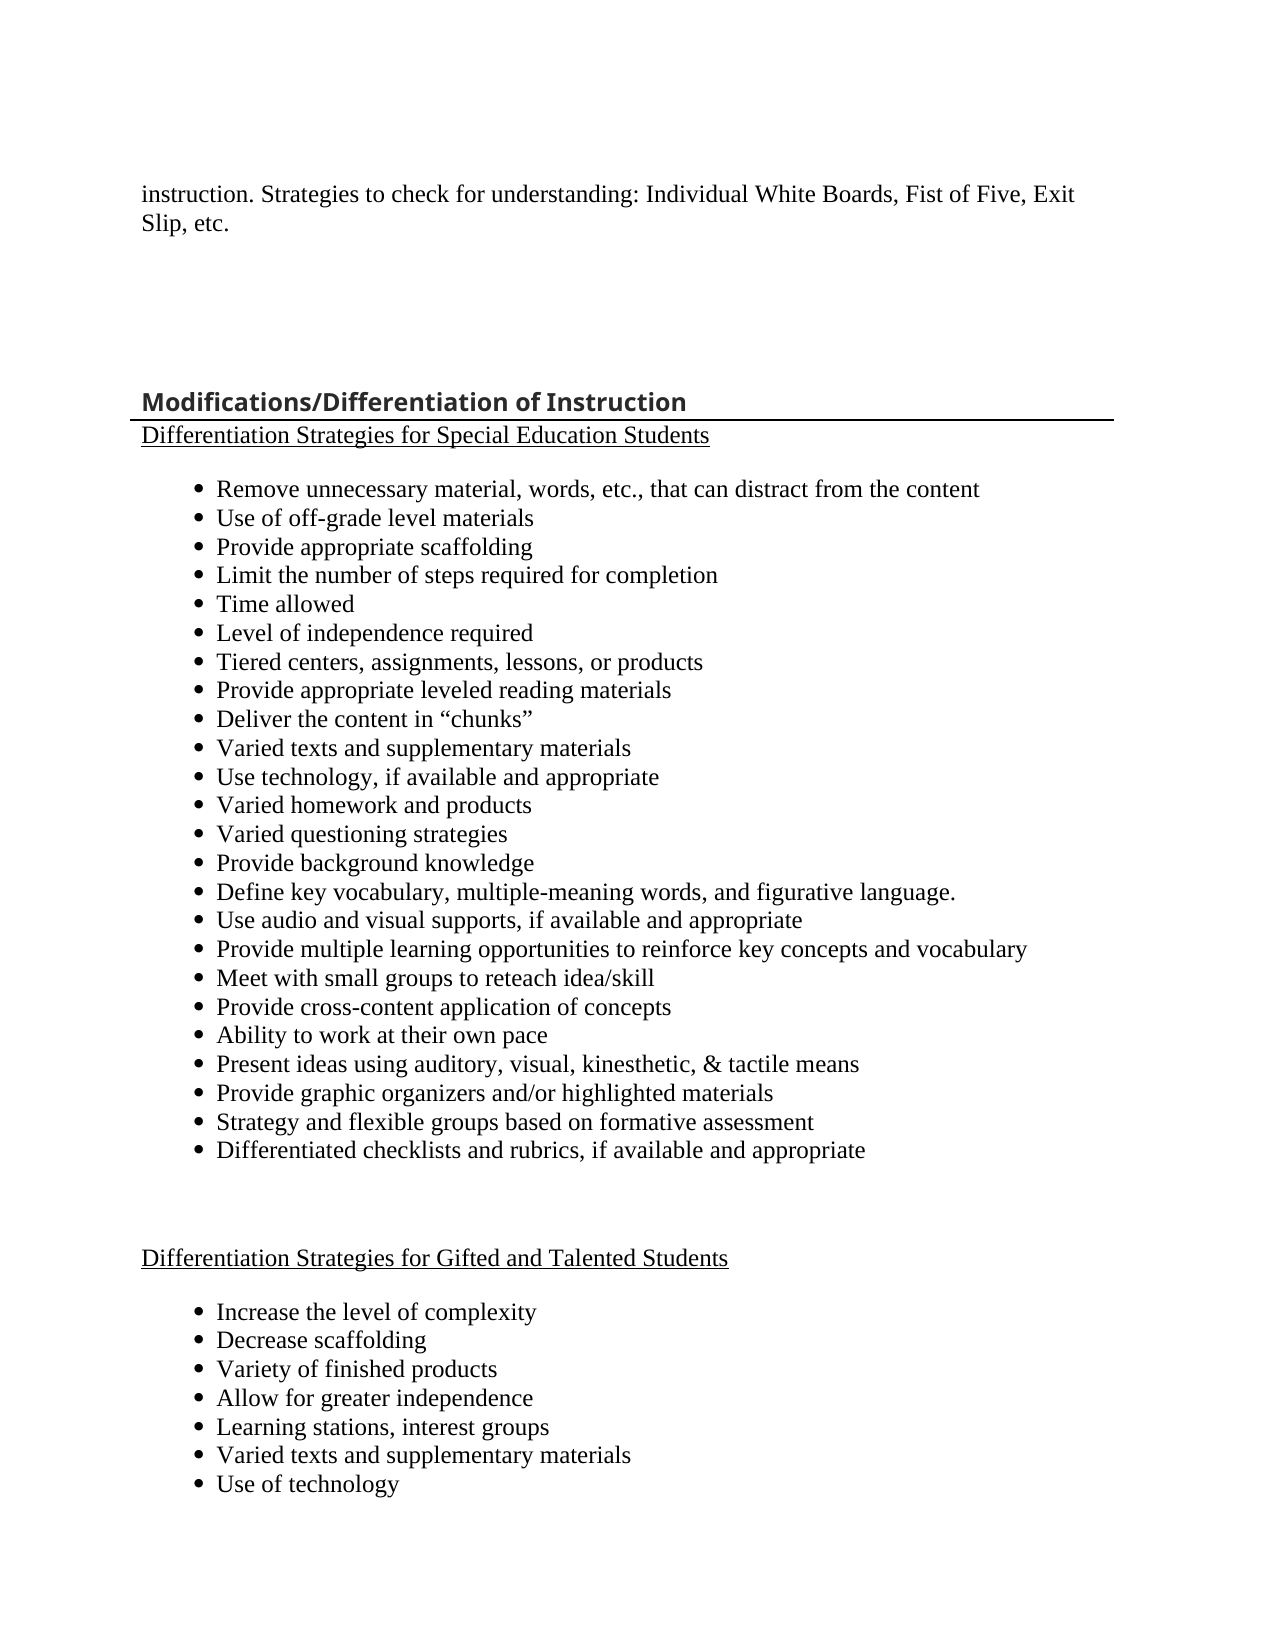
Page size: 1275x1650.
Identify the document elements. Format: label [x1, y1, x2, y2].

table_cell [104, 150, 1125, 1498]
